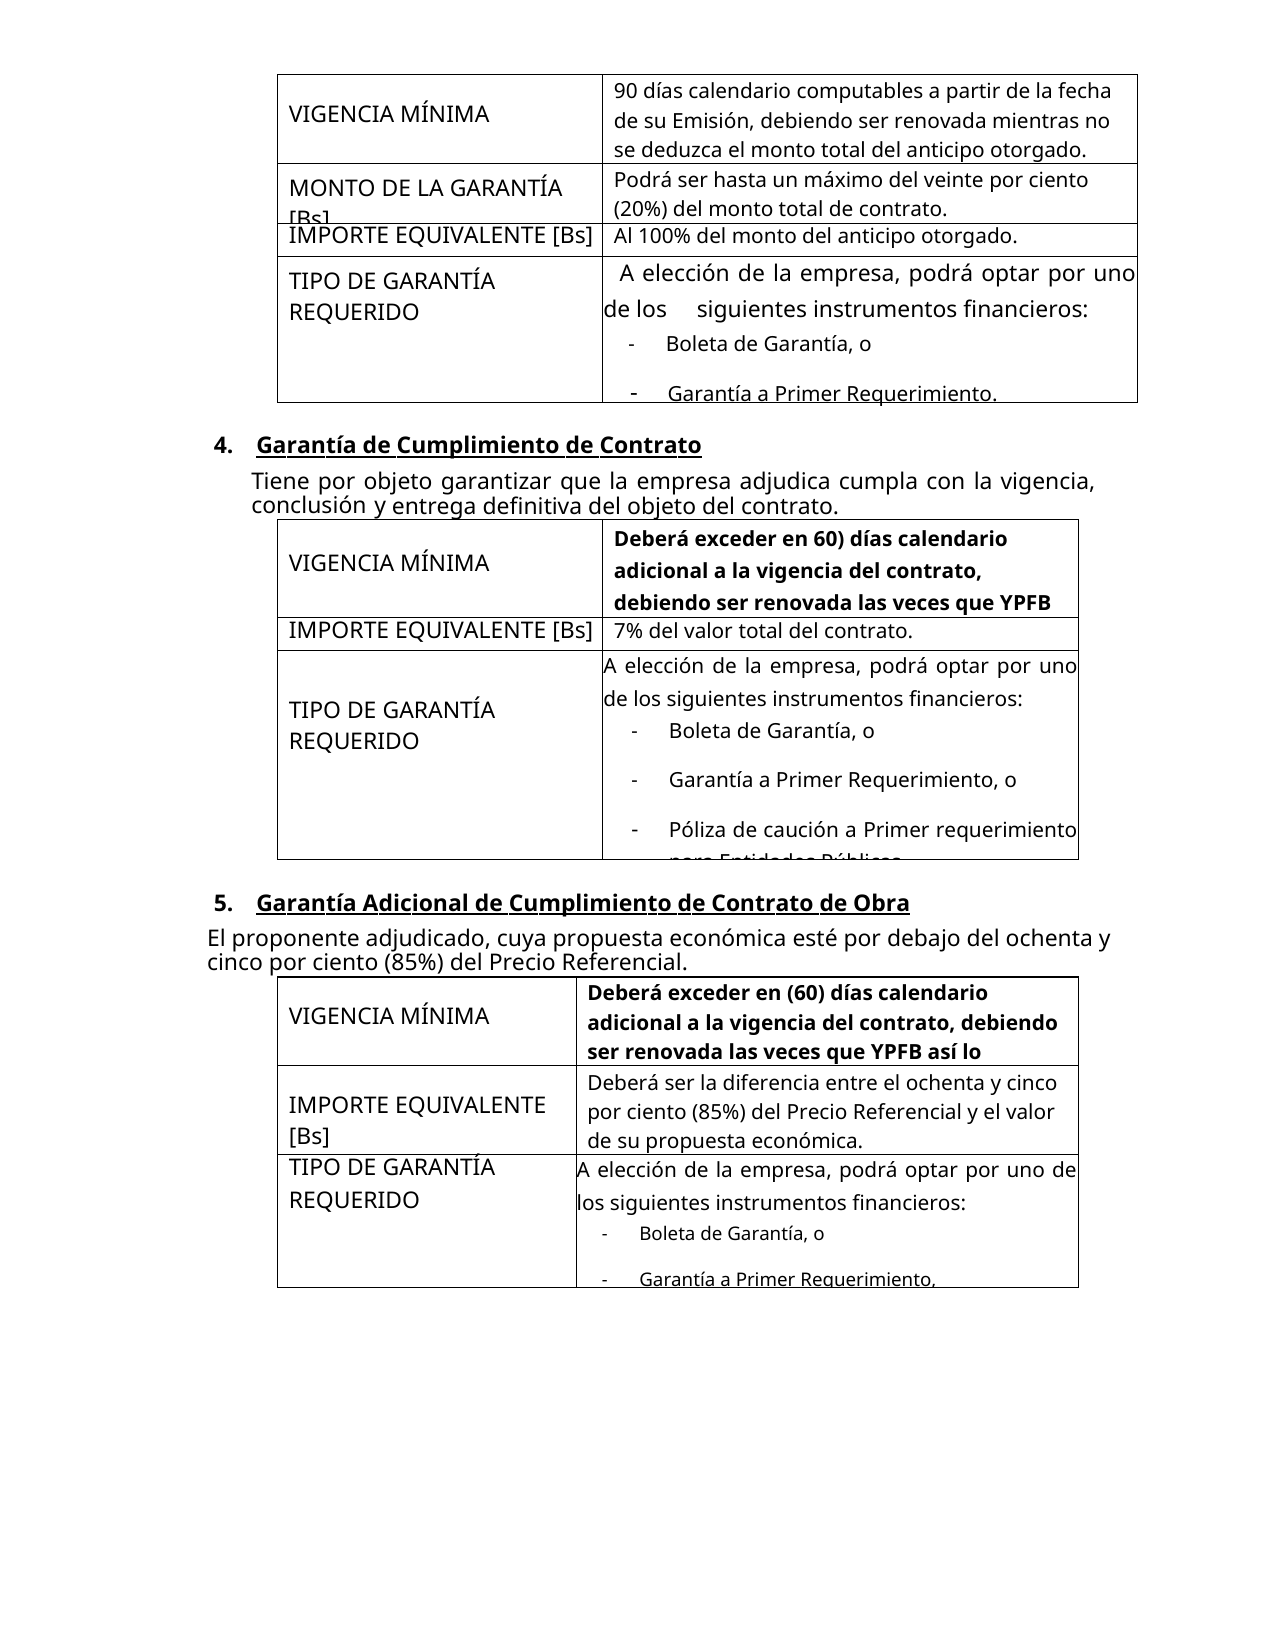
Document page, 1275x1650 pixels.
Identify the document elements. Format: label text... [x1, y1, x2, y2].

table_cell TIPO DE GARANTÍA REQUERIDO [278, 257, 602, 402]
text 4. Garantía de Cumplimiento de Contrato [213, 437, 1117, 460]
table_cell Podrá ser hasta un máximo del veinte por ciento (20%) del monto total de contrato. [603, 164, 1137, 222]
table_cell MONTO DE LA GARANTÍA [Bs] [278, 164, 602, 222]
table_cell IMPORTE EQUIVALENTE [Bs] [278, 618, 602, 650]
table_cell TIPO DE GARANTÍA REQUERIDO [278, 1155, 576, 1287]
table_header Deberá exceder en 60) días calendario adicional a la vigencia del contrato, debiendo ser renovada las veces que YPFB así lo requiera. [603, 520, 1078, 617]
table_cell A elección de la empresa, podrá optar por uno de los siguientes instrumentos financieros: Boleta de Garantía, o Garantía a Primer Requerimiento, [577, 1155, 1078, 1287]
text Tiene por objeto garantizar que la empresa adjudica cumpla con la vigencia, conclusión y entrega definitiva del objeto del contrato. [251, 472, 1117, 519]
text 5. Garantía Adicional de Cumplimiento de Contrato de Obra [213, 894, 1117, 918]
table_header 90 días calendario computables a partir de la fecha de su Emisión, debiendo ser renovada mientras no se deduzca el monto total del anticipo otorgado. [603, 75, 1137, 163]
table_cell TIPO DE GARANTÍA REQUERIDO [278, 651, 602, 859]
table_cell Al 100% del monto del anticipo otorgado. [603, 224, 1137, 256]
table_cell A elección de la empresa, podrá optar por uno de los siguientes instrumentos financieros: Boleta de Garantía, o Garantía a Primer Requerimiento. [603, 257, 1137, 402]
table_cell Deberá ser la diferencia entre el ochenta y cinco por ciento (85%) del Precio Referencial y el valor de su propuesta económica. [577, 1066, 1078, 1154]
table_header VIGENCIA MÍNIMA [278, 520, 602, 617]
table_cell A elección de la empresa, podrá optar por uno de los siguientes instrumentos financieros: Boleta de Garantía, o Garantía a Primer Requerimiento, o Póliza de caución a Primer requerimiento para Entidades Públicas. [603, 651, 1078, 859]
text El proponente adjudicado, cuya propuesta económica esté por debajo del ochenta y cinco por ciento (85%) del Precio Referencial. [207, 929, 1117, 976]
table_cell IMPORTE EQUIVALENTE [Bs] [278, 224, 602, 256]
table_header Deberá exceder en (60) días calendario adicional a la vigencia del contrato, debiendo ser renovada las veces que YPFB así lo requiera. [577, 978, 1078, 1065]
table_cell 7% del valor total del contrato. [603, 618, 1078, 650]
table_header VIGENCIA MÍNIMA [278, 978, 576, 1065]
table_cell IMPORTE EQUIVALENTE [Bs] [278, 1066, 576, 1154]
table_header VIGENCIA MÍNIMA [278, 75, 602, 163]
